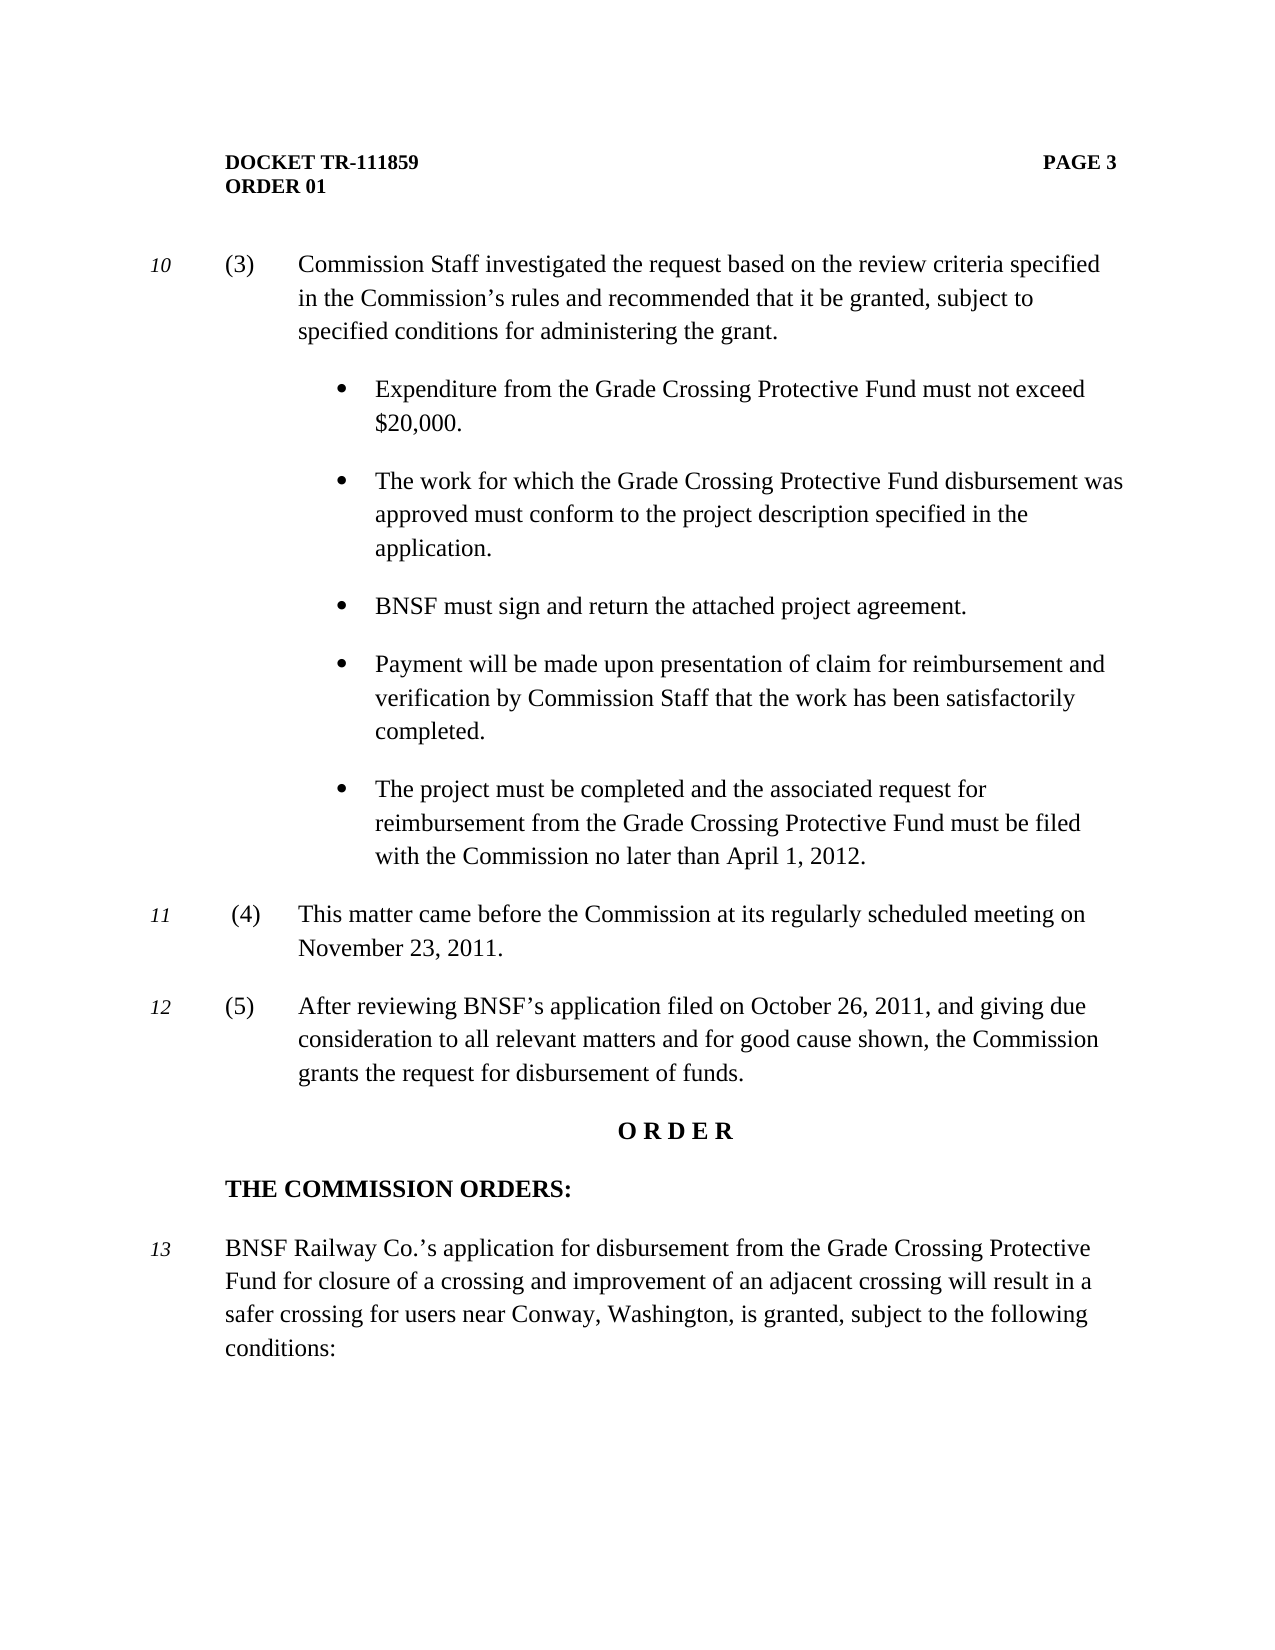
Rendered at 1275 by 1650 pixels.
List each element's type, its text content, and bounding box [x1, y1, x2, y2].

text (3) Commission Staff investigated the request based on the review criteria specified in the Commission’s rules and recommended that it be granted, subject to specified conditions for administering the grant. [150, 246, 1125, 346]
list The work for which the Grade Crossing Protective Fund disbursement was approved must conform to the project description specified in the application. [337, 463, 1125, 563]
list THE COMMISSION ORDERS: [150, 1171, 1125, 1204]
text (4) This matter came before the Commission at its regularly scheduled meeting on November 23, 2011. [150, 896, 1125, 963]
list Expenditure from the Grade Crossing Protective Fund must not exceed $20,000. [337, 371, 1125, 438]
list Payment will be made upon presentation of claim for reimbursement and verification by Commission Staff that the work has been satisfactorily completed. [337, 646, 1125, 746]
subtitle O R D E R [225, 1113, 1125, 1146]
text BNSF Railway Co.’s application for disbursement from the Grade Crossing Protective Fund for closure of a crossing and improvement of an adjacent crossing will result in a safer crossing for users near Conway, Washington, is granted, subject to the following conditions: [150, 1229, 1125, 1363]
list BNSF must sign and return the attached project agreement. [337, 588, 1125, 621]
list The project must be completed and the associated request for reimbursement from the Grade Crossing Protective Fund must be filed with the Commission no later than April 1, 2012. [337, 771, 1125, 871]
text (5) After reviewing BNSF’s application filed on October 26, 2011, and giving due consideration to all relevant matters and for good cause shown, the Commission grants the request for disbursement of funds. [150, 988, 1125, 1088]
